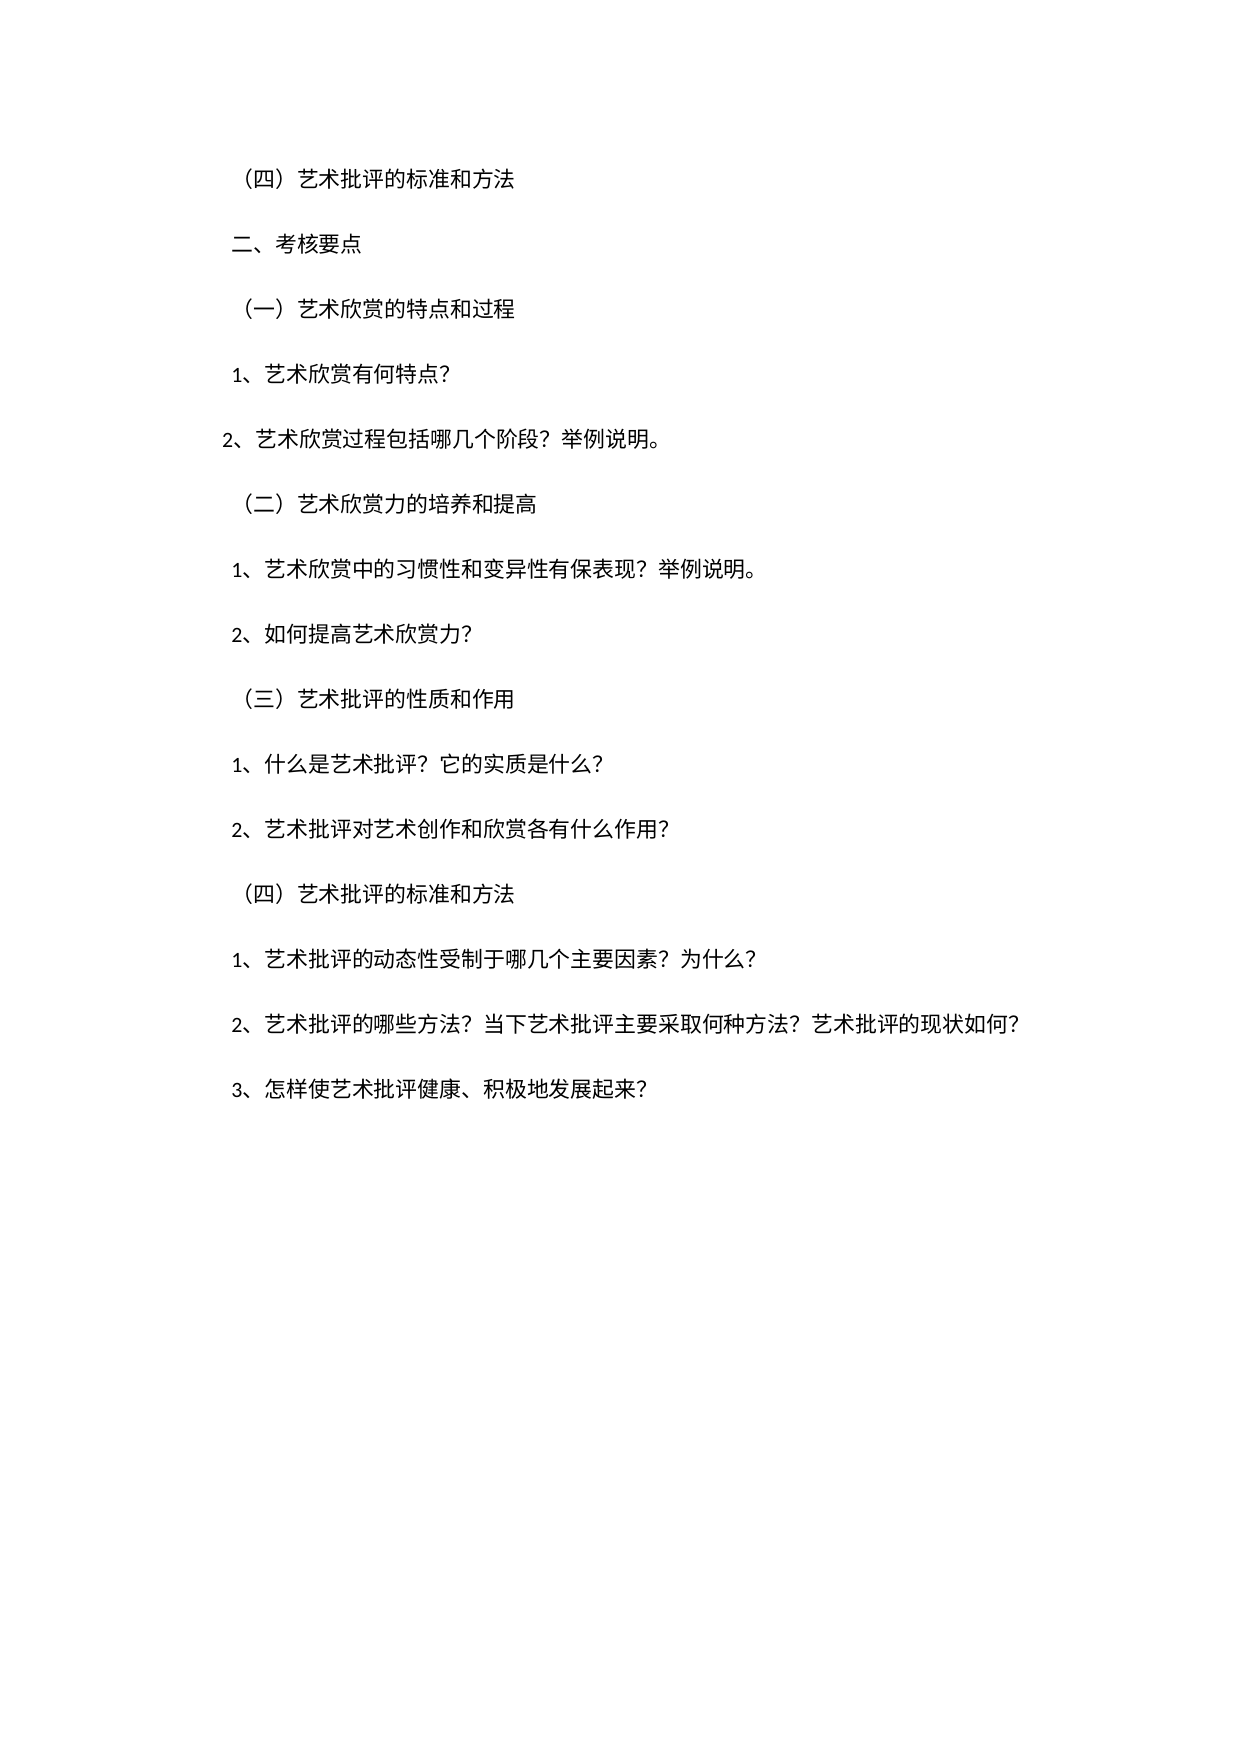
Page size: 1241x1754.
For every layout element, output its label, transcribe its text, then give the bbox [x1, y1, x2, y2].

text 2、艺术批评的哪些方法？当下艺术批评主要采取何种方法？艺术批评的现状如何？ [187, 1007, 1053, 1039]
text 2、艺术批评对艺术创作和欣赏各有什么作用？ [187, 812, 1053, 844]
text 2、艺术欣赏过程包括哪几个阶段？举例说明。 [187, 422, 1053, 454]
text 2、如何提高艺术欣赏力？ [187, 617, 1053, 649]
text （二）艺术欣赏力的培养和提高 [187, 487, 1053, 519]
text 1、艺术欣赏有何特点？ [187, 357, 1053, 389]
text 1、艺术批评的动态性受制于哪几个主要因素？为什么？ [187, 942, 1053, 974]
text 1、艺术欣赏中的习惯性和变异性有保表现？举例说明。 [187, 552, 1053, 584]
text 二、考核要点 [187, 227, 1053, 259]
text （四）艺术批评的标准和方法 [187, 877, 1053, 909]
text （四）艺术批评的标准和方法 [187, 162, 1053, 194]
text 3、怎样使艺术批评健康、积极地发展起来？ [187, 1072, 1053, 1104]
text （三）艺术批评的性质和作用 [187, 682, 1053, 714]
text （一）艺术欣赏的特点和过程 [187, 292, 1053, 324]
text 1、什么是艺术批评？它的实质是什么？ [187, 747, 1053, 779]
